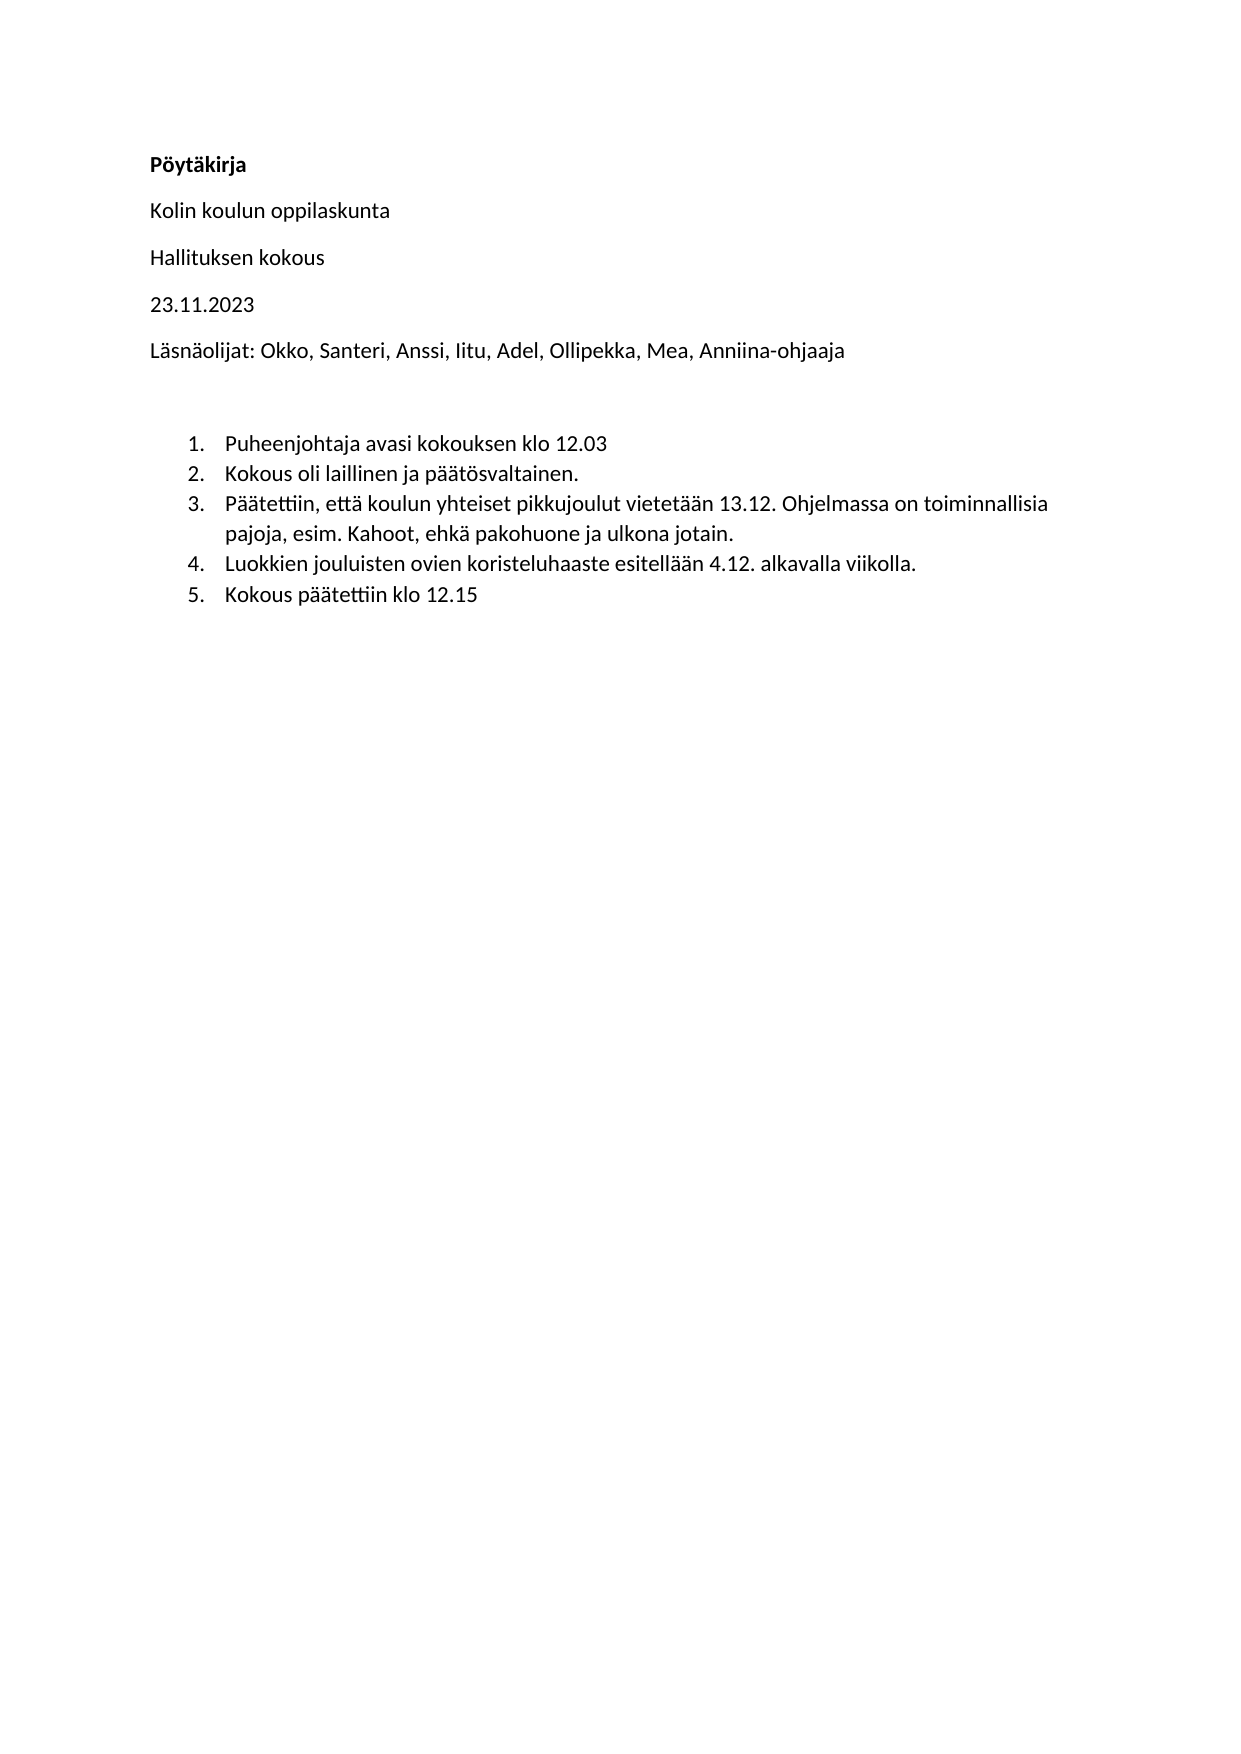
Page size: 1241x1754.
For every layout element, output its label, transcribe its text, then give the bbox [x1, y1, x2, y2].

text 23.11.2023 [150, 290, 1090, 318]
list Kokous oli laillinen ja päätösvaltainen. [187, 459, 1090, 487]
list Päätettiin, että koulun yhteiset pikkujoulut vietetään 13.12. Ohjelmassa on toiminnallisia pajoja, esim. Kahoot, ehkä pakohuone ja ulkona jotain. [187, 489, 1090, 547]
text Kolin koulun oppilaskunta [150, 197, 1090, 224]
list Kokous päätettiin klo 12.15 [187, 580, 1090, 608]
text Hallituksen kokous [150, 243, 1090, 271]
text Pöytäkirja [150, 150, 1090, 178]
list Luokkien jouluisten ovien koristeluhaaste esitellään 4.12. alkavalla viikolla. [187, 549, 1090, 578]
text Läsnäolijat: Okko, Santeri, Anssi, Iitu, Adel, Ollipekka, Mea, Anniina-ohjaaja [150, 336, 1090, 364]
list Puheenjohtaja avasi kokouksen klo 12.03 [187, 429, 1090, 457]
